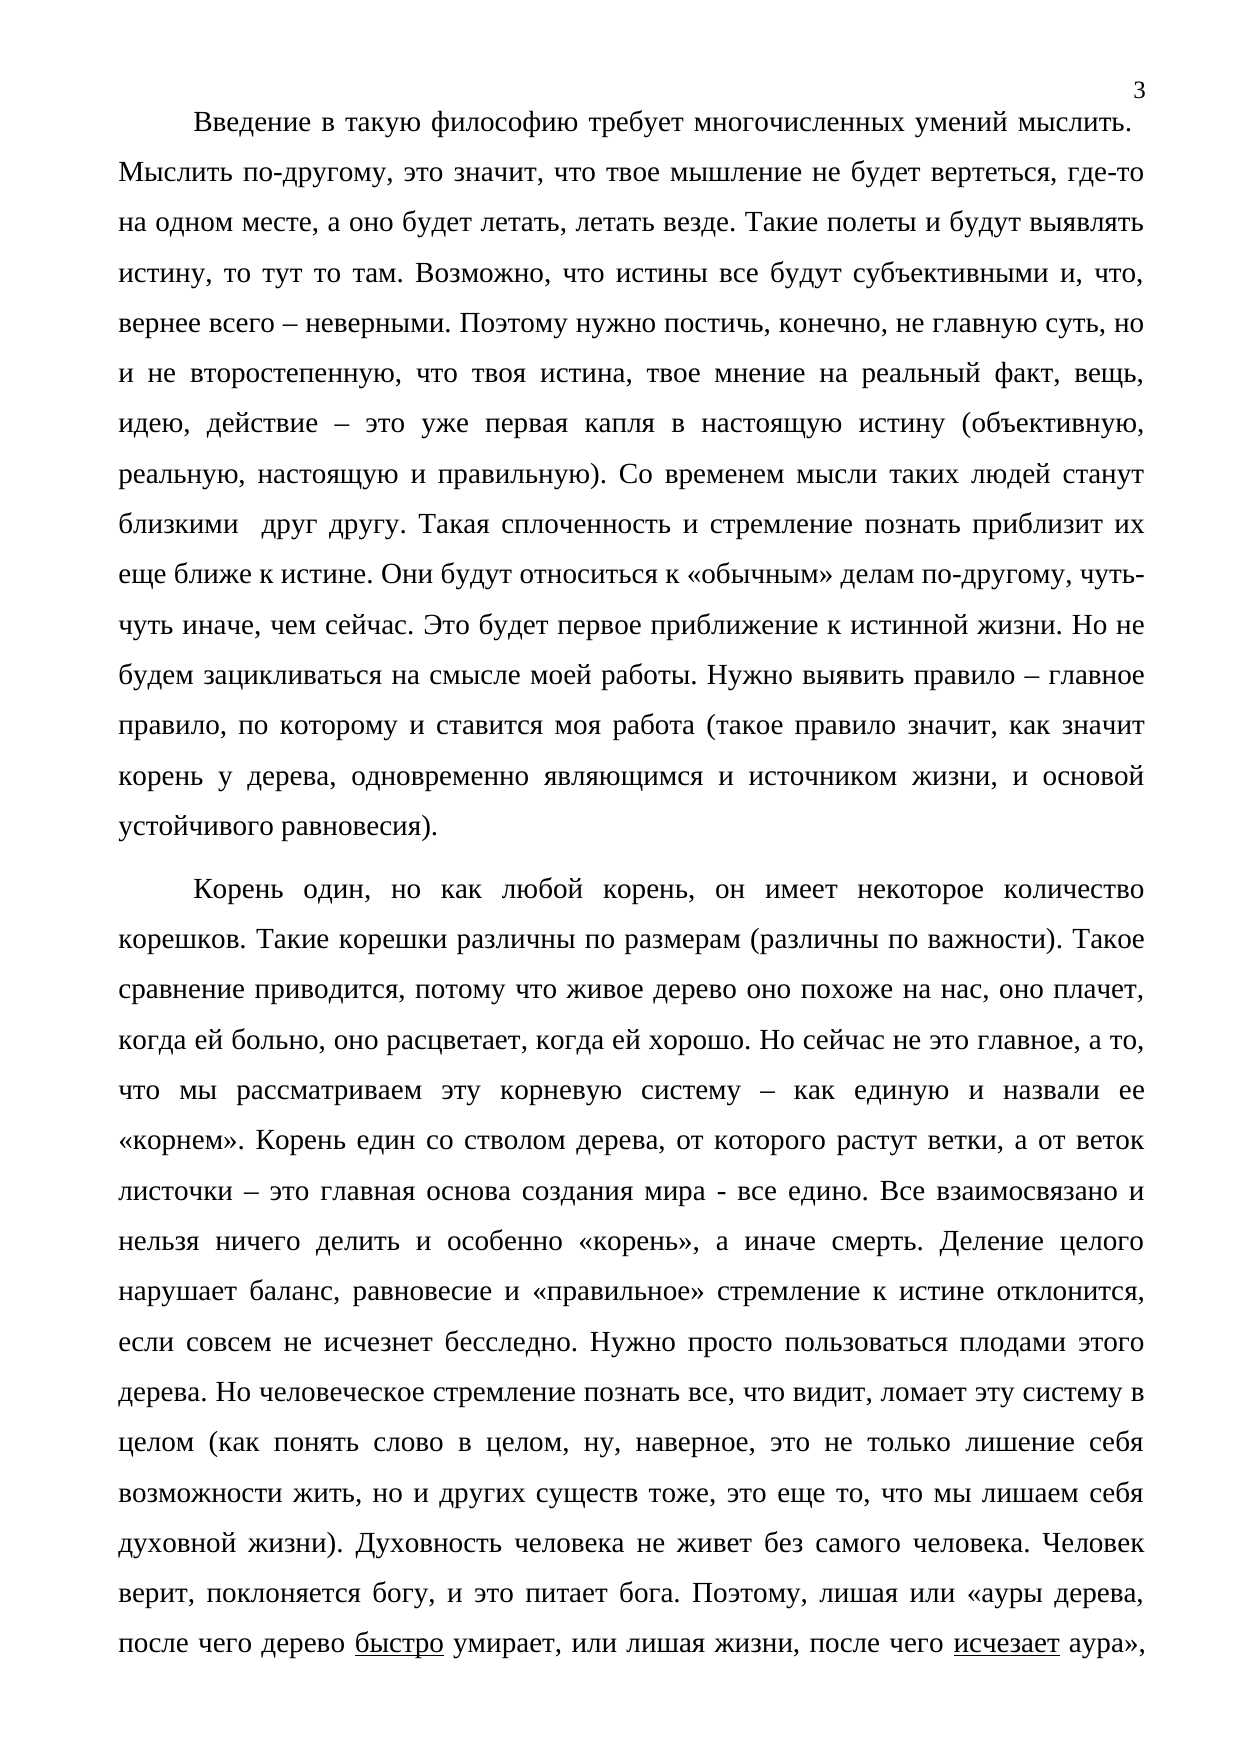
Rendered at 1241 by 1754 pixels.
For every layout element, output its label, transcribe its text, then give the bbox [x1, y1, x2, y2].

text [118, 871, 1146, 1659]
text Введение в такую философию требует многочисленных умений мыслить. Мыслить по-другому, это значит, что твое мышление не будет вертеться, где-то на одном месте, а оно будет летать, летать везде. Такие полеты и будут выявлять истину, то тут то там. Возможно, что истины все будут субъективными и, что, вернее всего – неверными. Поэтому нужно постичь, конечно, не главную суть, но и не второстепенную, что твоя истина, твое мнение на реальный факт, вещь, идею, действие – это уже первая капля в настоящую истину (объективную, реальную, настоящую и правильную). Со временем мысли таких людей станут близкими друг другу. Такая сплоченность и стремление познать приблизит их еще ближе к истине. Они будут относиться к «обычным» делам по-другому, чуть-чуть иначе, чем сейчас. Это будет первое приближение к истинной жизни. Но не будем зацикливаться на смысле моей работы. Нужно выявить правило – главное правило, по которому и ставится моя работа (такое правило значит, как значит корень у дерева, одновременно являющимся и источником жизни, и основой устойчивого равновесия). [118, 104, 1146, 842]
